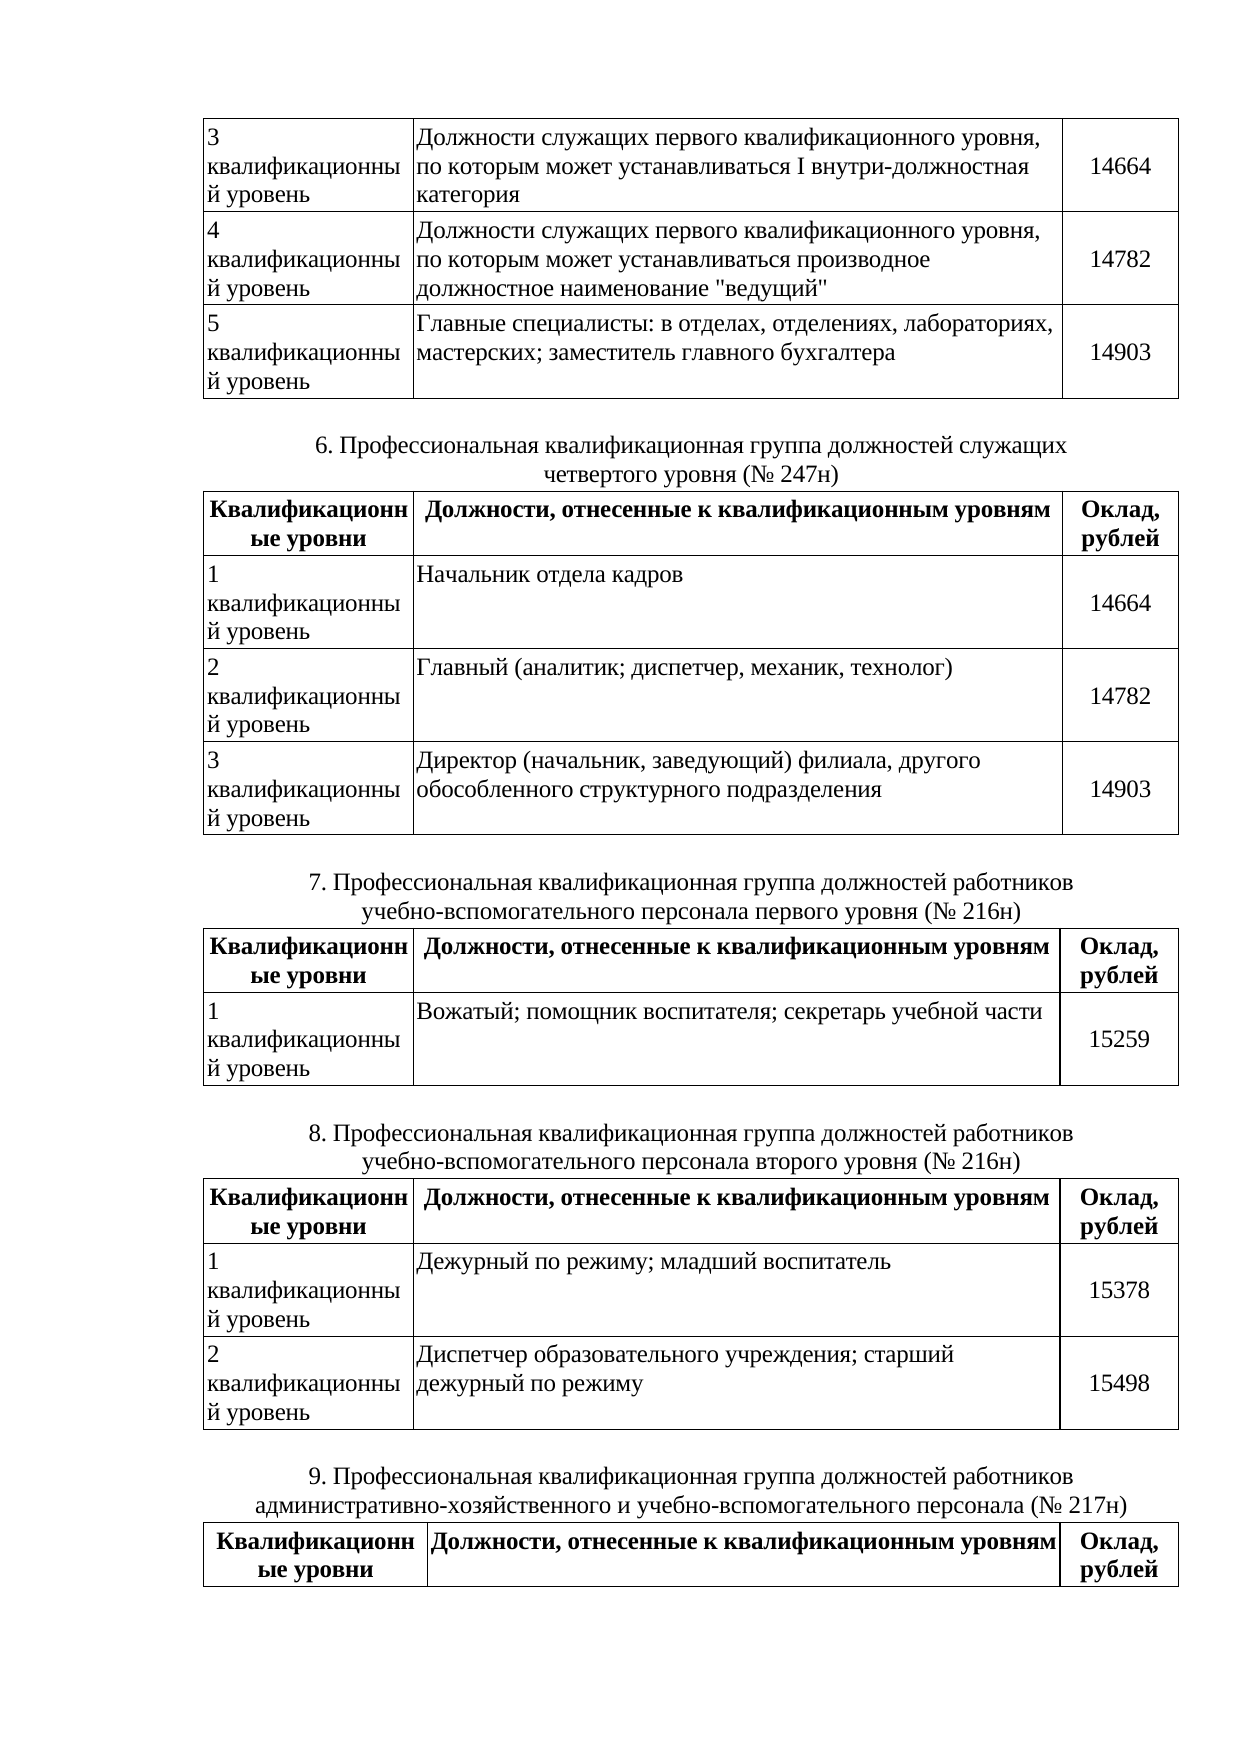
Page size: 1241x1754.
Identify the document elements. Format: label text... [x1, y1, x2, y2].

table_cell Диспетчер образовательного учреждения; старший дежурный по режиму [414, 1337, 1059, 1429]
table_cell 2 квалификационный уровень [204, 649, 413, 741]
table_cell Должности, отнесенные к квалификационным уровням [414, 1179, 1059, 1242]
table_cell Дежурный по режиму; младший воспитатель [414, 1244, 1059, 1336]
table_cell 8. Профессиональная квалификационная группа должностей работников учебно-вспомогательного персонала второго уровня (№ 216н) [204, 1086, 1178, 1178]
table_cell Должности служащих первого квалификационного уровня, по которым может устанавливаться I внутри-должностная категория [414, 119, 1062, 211]
table_cell 14782 [1063, 649, 1178, 741]
table_cell Начальник отдела кадров [414, 556, 1062, 648]
table_cell 1 квалификационный уровень [204, 993, 413, 1085]
table_cell 5 квалификационный уровень [204, 305, 413, 397]
table_cell Квалификационные уровни [204, 1179, 413, 1242]
table_cell Должности, отнесенные к квалификационным уровням [414, 492, 1062, 555]
table_cell 4 квалификационный уровень [204, 212, 413, 304]
table_cell Главные специалисты: в отделах, отделениях, лабораториях, мастерских; заместитель главного бухгалтера [414, 305, 1062, 397]
table_cell 9. Профессиональная квалификационная группа должностей работников административно-хозяйственного и учебно-вспомогательного персонала (№ 217н) [204, 1430, 1178, 1522]
table_cell 3 квалификационный уровень [204, 119, 413, 211]
table_cell Оклад, рублей [1061, 929, 1178, 992]
table_cell 7. Профессиональная квалификационная группа должностей работников учебно-вспомогательного персонала первого уровня (№ 216н) [204, 835, 1178, 927]
table_cell 14782 [1063, 212, 1178, 304]
table_cell 14664 [1063, 119, 1178, 211]
table_cell Должности, отнесенные к квалификационным уровням [414, 929, 1059, 992]
table_cell Вожатый; помощник воспитателя; секретарь учебной части [414, 993, 1059, 1085]
table_cell Квалификационные уровни [204, 1523, 427, 1586]
table_cell Главный (аналитик; диспетчер, механик, технолог) [414, 649, 1062, 741]
table_cell Квалификационные уровни [204, 492, 413, 555]
table_cell 3 квалификационный уровень [204, 742, 413, 834]
table_cell Должности служащих первого квалификационного уровня, по которым может устанавливаться производное должностное наименование "ведущий" [414, 212, 1062, 304]
table_cell Оклад, рублей [1061, 1179, 1178, 1242]
table_cell 15378 [1061, 1244, 1178, 1336]
table_cell 6. Профессиональная квалификационная группа должностей служащих четвертого уровня (№ 247н) [204, 399, 1178, 491]
table_cell 15259 [1061, 993, 1178, 1085]
table_cell Должности, отнесенные к квалификационным уровням [428, 1523, 1059, 1586]
table_cell 15498 [1061, 1337, 1178, 1429]
table_cell Оклад, рублей [1063, 492, 1178, 555]
table_cell 14903 [1063, 742, 1178, 834]
table_cell Оклад, рублей [1061, 1523, 1178, 1586]
table_cell Директор (начальник, заведующий) филиала, другого обособленного структурного подразделения [414, 742, 1062, 834]
table_cell 1 квалификационный уровень [204, 556, 413, 648]
table_cell Квалификационные уровни [204, 929, 413, 992]
table_cell 1 квалификационный уровень [204, 1244, 413, 1336]
table_cell 2 квалификационный уровень [204, 1337, 413, 1429]
table_cell 14903 [1063, 305, 1178, 397]
table_cell 14664 [1063, 556, 1178, 648]
